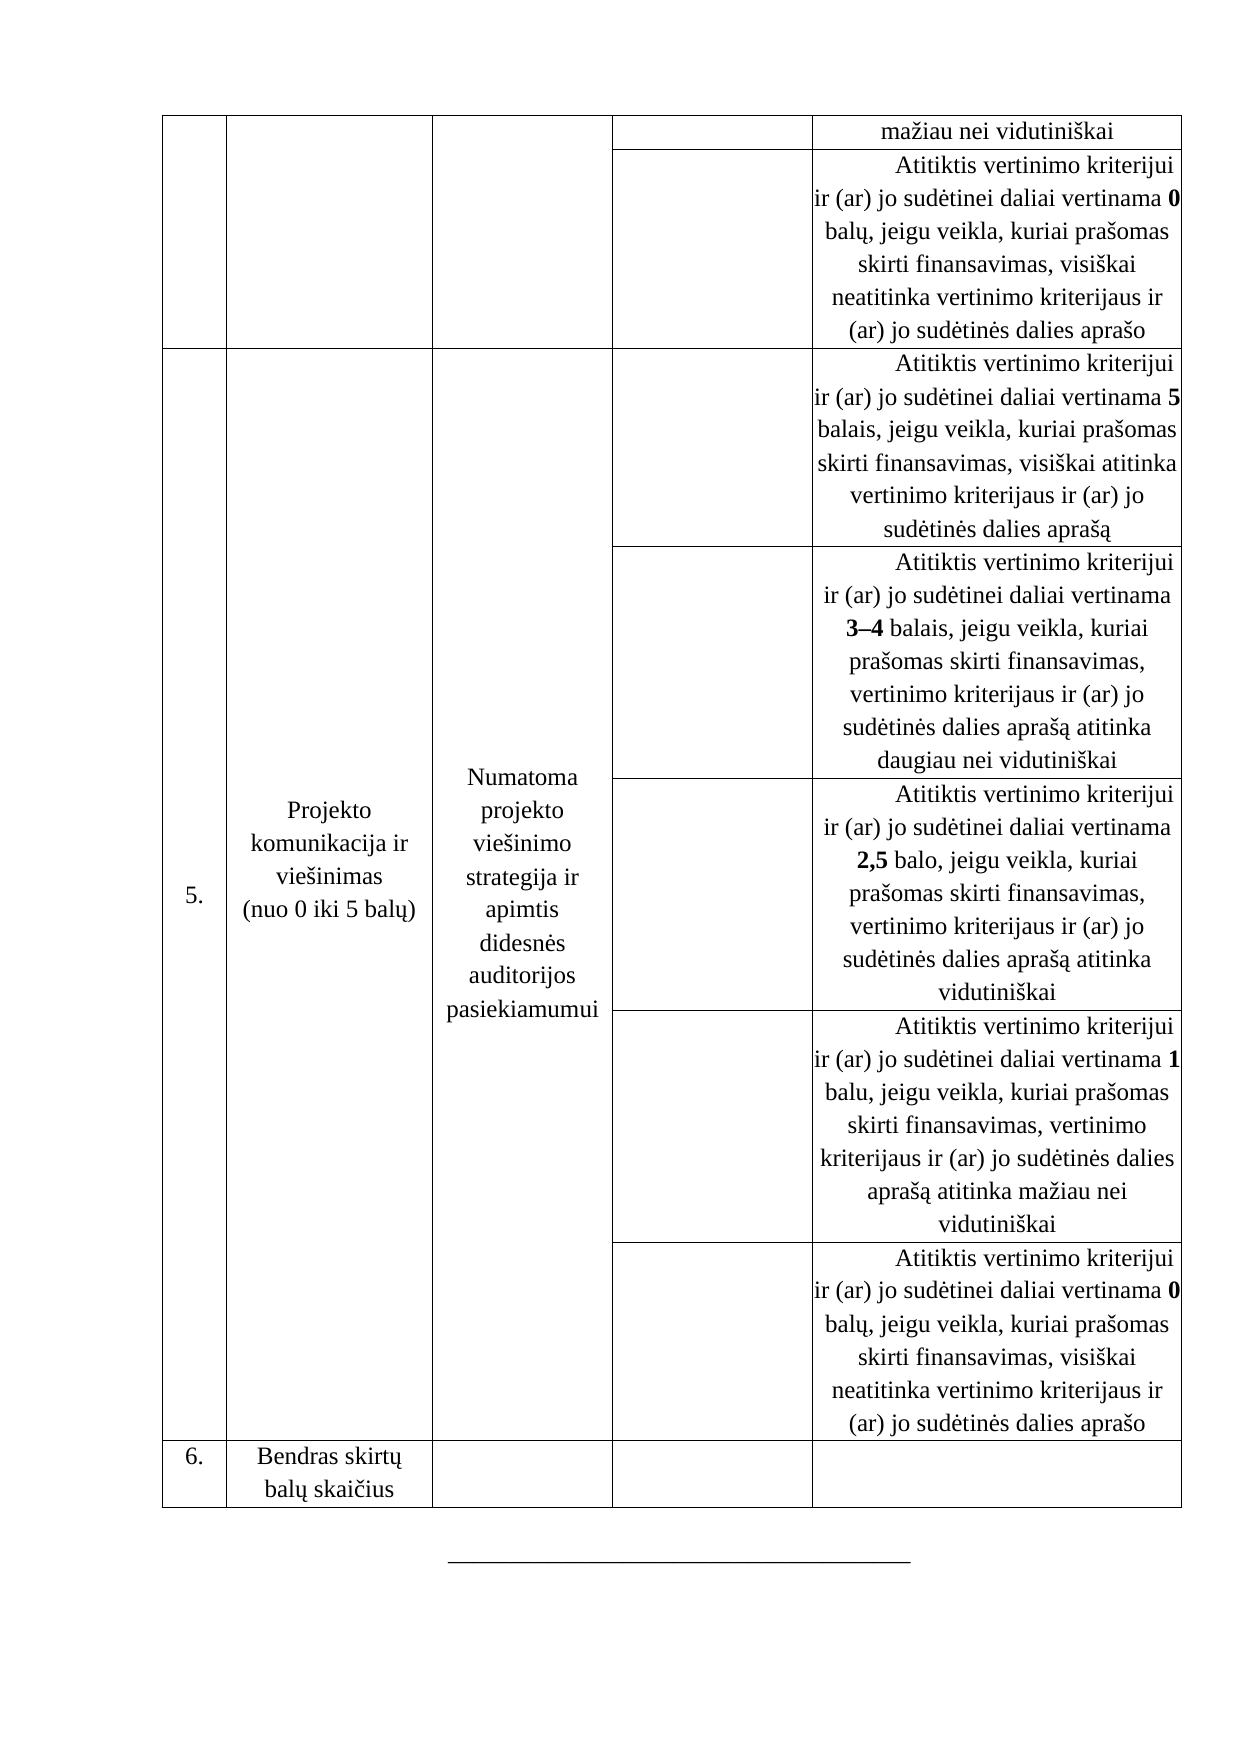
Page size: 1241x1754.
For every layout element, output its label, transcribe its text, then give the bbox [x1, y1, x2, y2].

table_cell Atitiktis vertinimo kriterijui ir (ar) jo sudėtinei daliai vertinama 0 balų, jeigu veikla, kuriai prašomas skirti finansavimas, visiškai neatitinka vertinimo kriterijaus ir (ar) jo sudėtinės dalies aprašo [813, 150, 1181, 347]
table_cell Numatoma projekto viešinimo strategija ir apimtis didesnės auditorijos pasiekiamumui [433, 349, 612, 1440]
table_cell Atitiktis vertinimo kriterijui ir (ar) jo sudėtinei daliai vertinama 2,5 balo, jeigu veikla, kuriai prašomas skirti finansavimas, vertinimo kriterijaus ir (ar) jo sudėtinės dalies aprašą atitinka vidutiniškai [813, 779, 1181, 1010]
table_cell 6. [163, 1441, 226, 1507]
table_cell [613, 1011, 812, 1242]
table_cell [613, 116, 812, 149]
table_cell Bendras skirtų balų skaičius [227, 1441, 432, 1507]
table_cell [813, 116, 1181, 149]
table_cell [613, 349, 812, 546]
table_cell [613, 150, 812, 347]
table_cell [613, 547, 812, 778]
table_cell [433, 1441, 612, 1507]
table_cell Projekto komunikacija ir viešinimas (nuo 0 iki 5 balų) [227, 349, 432, 1440]
text _____________________________________ [177, 1537, 1181, 1566]
table_cell [813, 1441, 1181, 1507]
table_cell 5. [163, 349, 226, 1440]
table_cell Atitiktis vertinimo kriterijui ir (ar) jo sudėtinei daliai vertinama 3–4 balais, jeigu veikla, kuriai prašomas skirti finansavimas, vertinimo kriterijaus ir (ar) jo sudėtinės dalies aprašą atitinka daugiau nei vidutiniškai [813, 547, 1181, 778]
table_cell Atitiktis vertinimo kriterijui ir (ar) jo sudėtinei daliai vertinama 0 balų, jeigu veikla, kuriai prašomas skirti finansavimas, visiškai neatitinka vertinimo kriterijaus ir (ar) jo sudėtinės dalies aprašo [813, 1243, 1181, 1440]
table_cell Atitiktis vertinimo kriterijui ir (ar) jo sudėtinei daliai vertinama 1 balu, jeigu veikla, kuriai prašomas skirti finansavimas, vertinimo kriterijaus ir (ar) jo sudėtinės dalies aprašą atitinka mažiau nei vidutiniškai [813, 1011, 1181, 1242]
table_cell [613, 779, 812, 1010]
table_cell [613, 1243, 812, 1440]
table_cell Atitiktis vertinimo kriterijui ir (ar) jo sudėtinei daliai vertinama 5 balais, jeigu veikla, kuriai prašomas skirti finansavimas, visiškai atitinka vertinimo kriterijaus ir (ar) jo sudėtinės dalies aprašą [813, 349, 1181, 546]
table_cell [613, 1441, 812, 1507]
